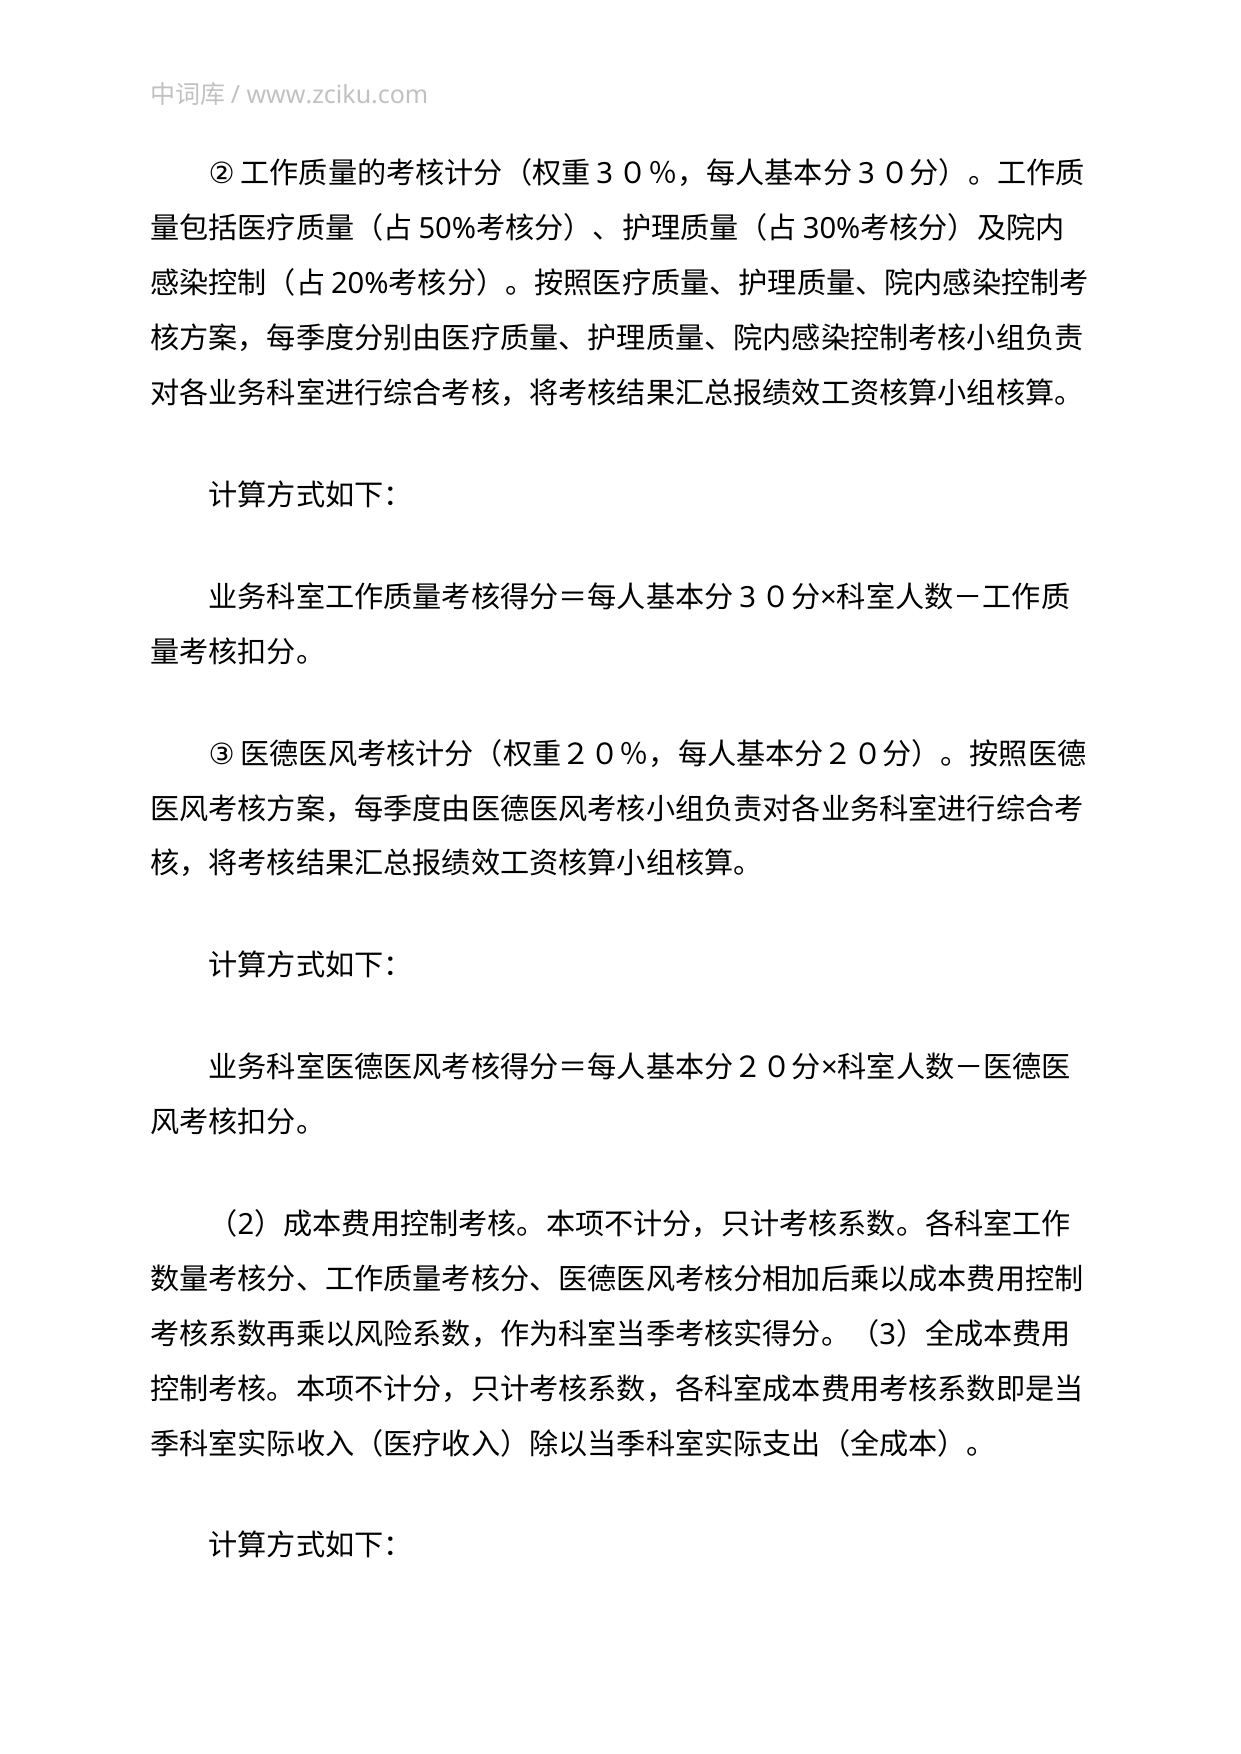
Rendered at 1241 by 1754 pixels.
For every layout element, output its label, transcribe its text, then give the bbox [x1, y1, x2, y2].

text 计算方式如下： [150, 472, 1090, 514]
text 业务科室医德医风考核得分＝每人基本分２０分×科室人数－医德医风考核扣分。 [150, 1044, 1090, 1141]
text ③医德医风考核计分（权重２０％，每人基本分２０分）。按照医德医风考核方案，每季度由医德医风考核小组负责对各业务科室进行综合考核，将考核结果汇总报绩效工资核算小组核算。 [150, 730, 1090, 882]
text 计算方式如下： [150, 1522, 1090, 1564]
text 业务科室工作质量考核得分＝每人基本分3０分×科室人数－工作质量考核扣分。 [150, 573, 1090, 671]
text 计算方式如下： [150, 942, 1090, 984]
text （2）成本费用控制考核。本项不计分，只计考核系数。各科室工作数量考核分、工作质量考核分、医德医风考核分相加后乘以成本费用控制考核系数再乘以风险系数，作为科室当季考核实得分。（3）全成本费用控制考核。本项不计分，只计考核系数，各科室成本费用考核系数即是当季科室实际收入（医疗收入）除以当季科室实际支出（全成本）。 [150, 1200, 1090, 1462]
text ②工作质量的考核计分（权重3０％，每人基本分3０分）。工作质量包括医疗质量（占50%考核分）、护理质量（占30%考核分）及院内感染控制（占20%考核分）。按照医疗质量、护理质量、院内感染控制考核方案，每季度分别由医疗质量、护理质量、院内感染控制考核小组负责对各业务科室进行综合考核，将考核结果汇总报绩效工资核算小组核算。 [150, 150, 1090, 412]
